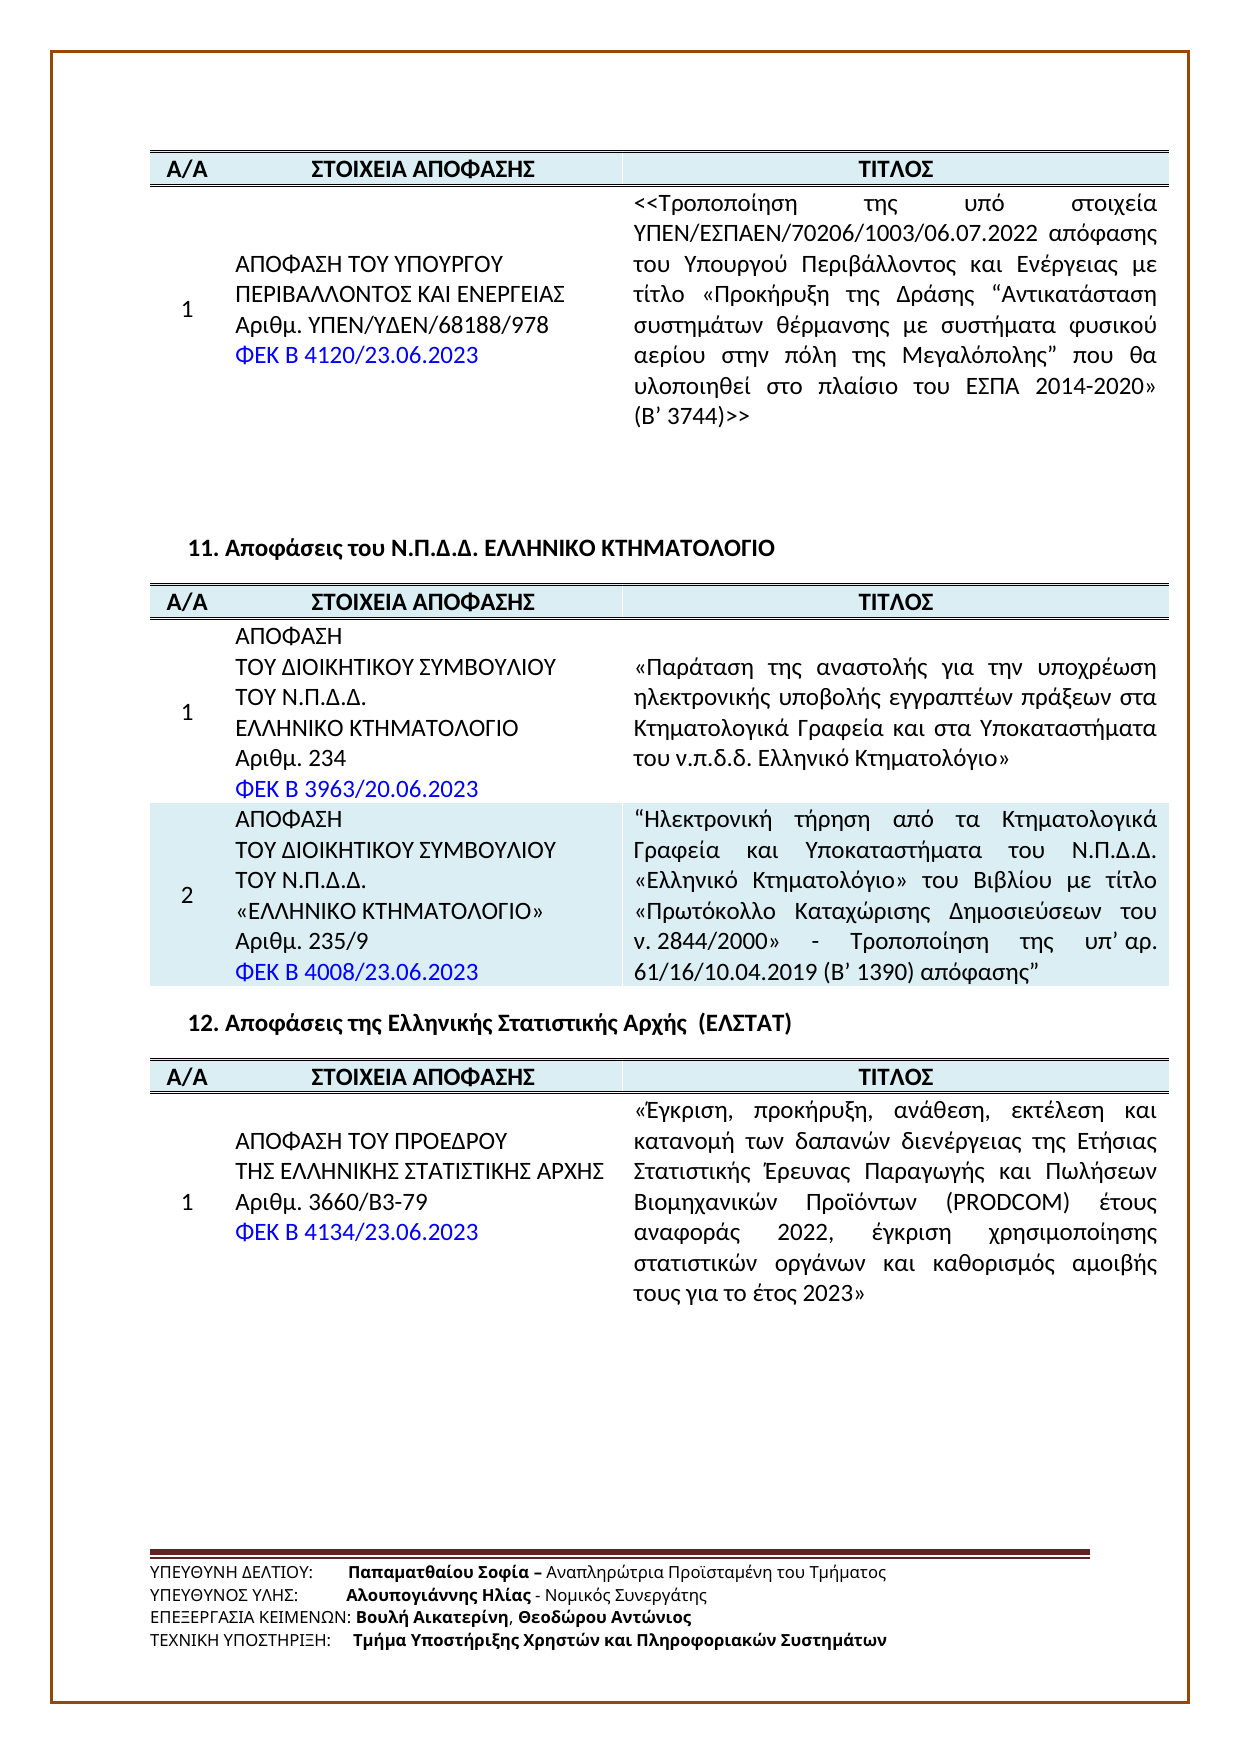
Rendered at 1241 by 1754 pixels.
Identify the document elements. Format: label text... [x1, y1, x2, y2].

table_header ΣΤΟΙΧΕΙΑ ΑΠΟΦΑΣΗΣ [224, 1061, 622, 1091]
table_cell <<Τροποποίηση της υπό στοιχεία ΥΠΕΝ/ΕΣΠΑΕΝ/70206/1003/06.07.2022 απόφασης του Υπουργού Περιβάλλοντος και Ενέργειας με τίτλο «Προκήρυξη της Δράσης “Αντικατάσταση συστημάτων θέρμανσης με συστήματα φυσικού αερίου στην πόλη της Μεγαλόπολης” που θα υλοποιηθεί στο πλαίσιο του ΕΣΠΑ 2014-2020» (Β’ 3744)>> [623, 187, 1169, 431]
table_cell «Έγκριση, προκήρυξη, ανάθεση, εκτέλεση και κατανομή των δαπανών διενέργειας της Ετήσιας Στατιστικής Έρευνας Παραγωγής και Πωλήσεων Βιομηχανικών Προϊόντων (PRODCOM) έτους αναφοράς 2022, έγκριση χρησιμοποίησης στατιστικών οργάνων και καθορισμός αμοιβής τους για το έτος 2023» [623, 1094, 1169, 1308]
table_header ΤΙΤΛΟΣ [623, 1061, 1169, 1091]
subtitle 12. Αποφάσεις της Ελληνικής Στατιστικής Αρχής (ΕΛΣΤΑΤ) [150, 1007, 1090, 1037]
table_header ΤΙΤΛΟΣ [623, 153, 1169, 184]
table_cell 1 [150, 620, 224, 803]
table_header ΣΤΟΙΧΕΙΑ ΑΠΟΦΑΣΗΣ [224, 153, 622, 184]
table_cell ΑΠΟΦΑΣΗ ΤΟΥ ΠΡΟΕΔΡΟΥ ΤΗΣ ΕΛΛΗΝΙΚΗΣ ΣΤΑΤΙΣΤΙΚΗΣ ΑΡΧΗΣ Αριθμ. 3660/Β3-79 ΦΕΚ B 4134/23.06.2023 [224, 1094, 622, 1308]
table_cell ΑΠΟΦΑΣΗ ΤΟΥ ΔΙΟΙΚΗΤΙΚΟΥ ΣΥΜΒΟΥΛΙΟΥ ΤΟΥ Ν.Π.Δ.Δ. «ΕΛΛΗΝΙΚΟ ΚΤΗΜΑΤΟΛΟΓΙΟ» Αριθμ. 235/9 ΦΕΚ B 4008/23.06.2023 [224, 803, 622, 986]
table_cell «Παράταση της αναστολής για την υποχρέωση ηλεκτρονικής υποβολής εγγραπτέων πράξεων στα Κτηματολογικά Γραφεία και στα Υποκαταστήματα του ν.π.δ.δ. Ελληνικό Κτηματολόγιο» [623, 620, 1169, 803]
table_header ΣΤΟΙΧΕΙΑ ΑΠΟΦΑΣΗΣ [224, 586, 622, 617]
table_cell 2 [150, 803, 224, 986]
table_cell ΑΠΟΦΑΣΗ ΤΟΥ ΔΙΟΙΚΗΤΙΚΟΥ ΣΥΜΒΟΥΛΙΟΥ ΤΟΥ Ν.Π.Δ.Δ. ΕΛΛΗΝΙΚΟ ΚΤΗΜΑΤΟΛΟΓΙΟ Αριθμ. 234 ΦΕΚ B 3963/20.06.2023 [224, 620, 622, 803]
table_header ΤΙΤΛΟΣ [623, 586, 1169, 617]
table_header A/A [150, 153, 224, 184]
table_cell ΑΠΟΦΑΣΗ ΤΟΥ ΥΠΟΥΡΓΟΥ ΠΕΡΙΒΑΛΛΟΝΤΟΣ ΚΑΙ ΕΝΕΡΓΕΙΑΣ Αριθμ. ΥΠΕΝ/ΥΔΕΝ/68188/978 ΦΕΚ B 4120/23.06.2023 [224, 187, 622, 431]
table_cell 1 [150, 187, 224, 431]
table_header A/A [150, 586, 224, 617]
table_cell 1 [150, 1094, 224, 1308]
table_header A/A [150, 1061, 224, 1091]
table_cell “Ηλεκτρονική τήρηση από τα Κτηματολογικά Γραφεία και Υποκαταστήματα του Ν.Π.Δ.Δ. «Ελληνικό Κτηματολόγιο» του Βιβλίου με τίτλο «Πρωτόκολλο Καταχώρισης Δημοσιεύσεων του ν. 2844/2000» - Τροποποίηση της υπ’ αρ. 61/16/10.04.2019 (Β’ 1390) απόφασης” [623, 803, 1169, 986]
list Αποφάσεις του Ν.Π.Δ.Δ. ΕΛΛΗΝΙΚΟ ΚΤΗΜΑΤΟΛΟΓΙΟ [187, 532, 1090, 563]
